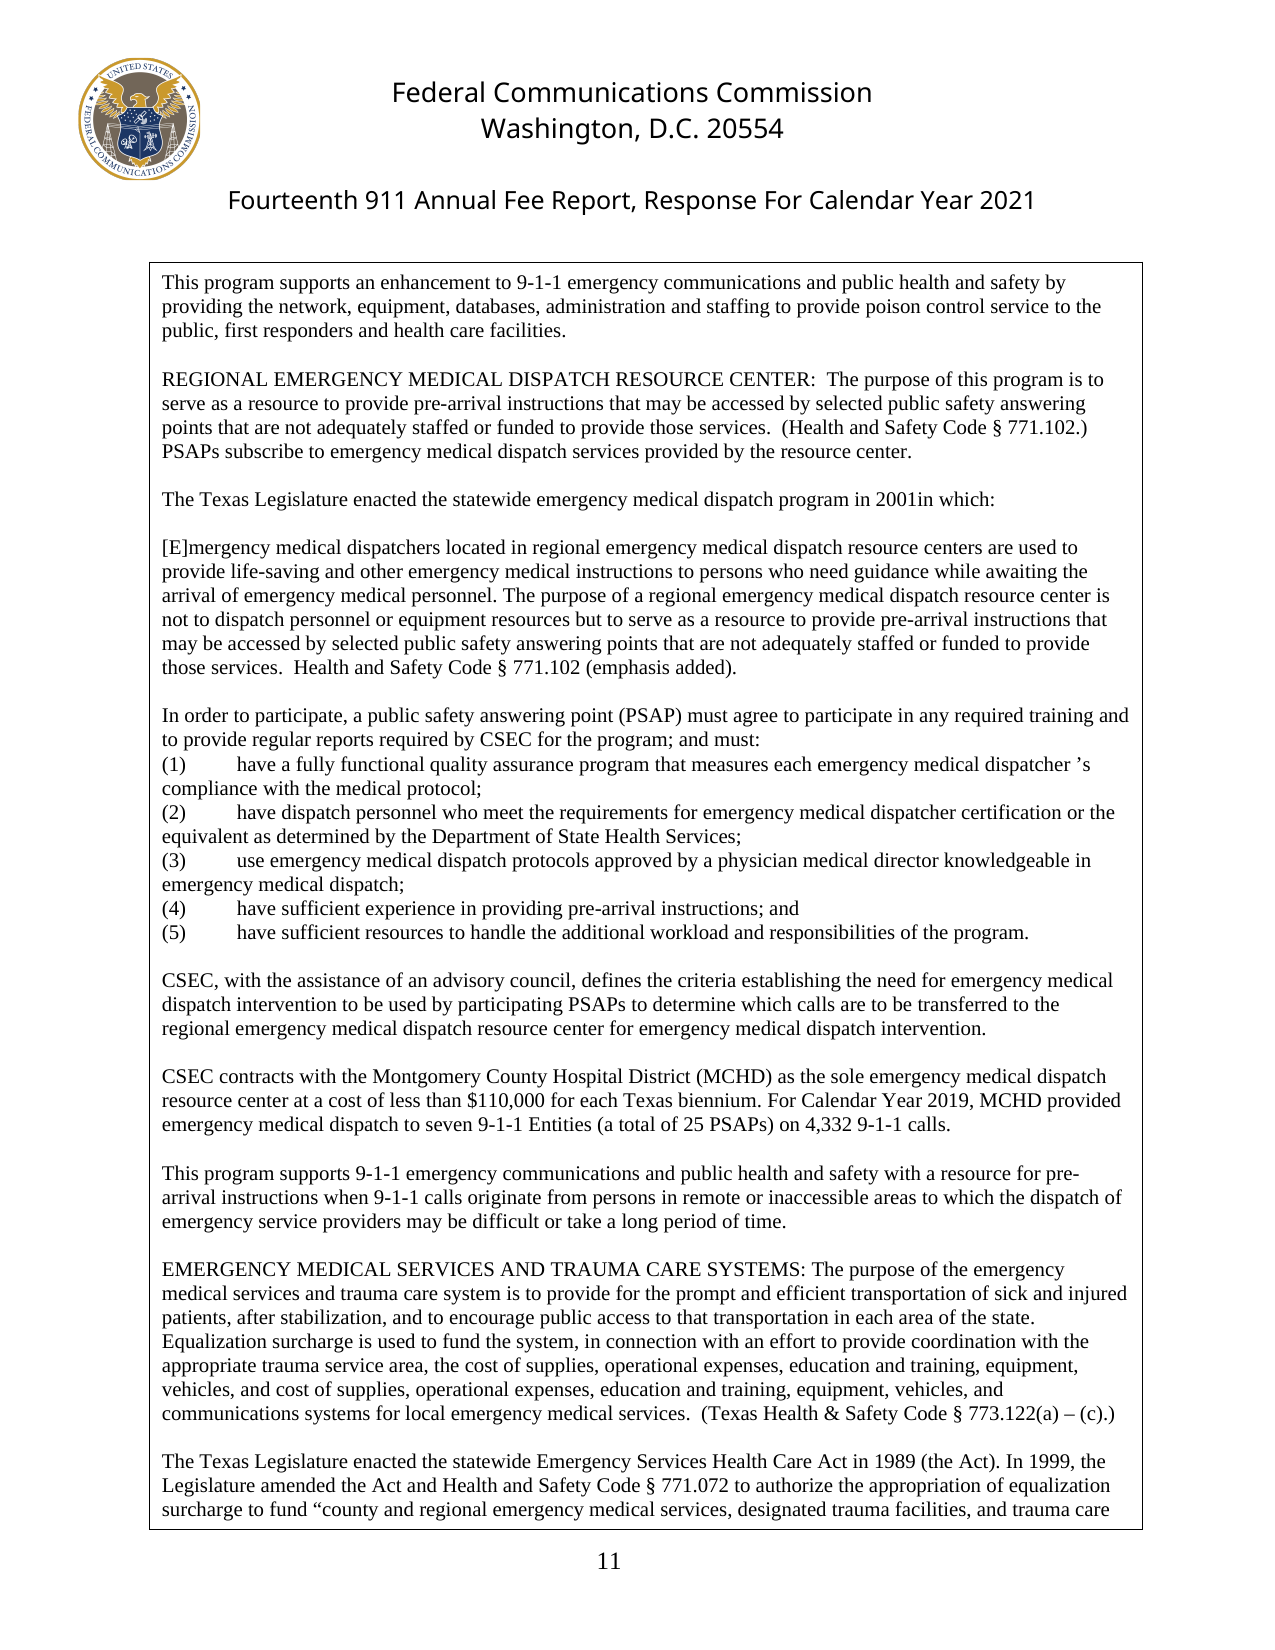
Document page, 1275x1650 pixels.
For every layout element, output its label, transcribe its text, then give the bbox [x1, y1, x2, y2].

picture [78, 57, 200, 180]
